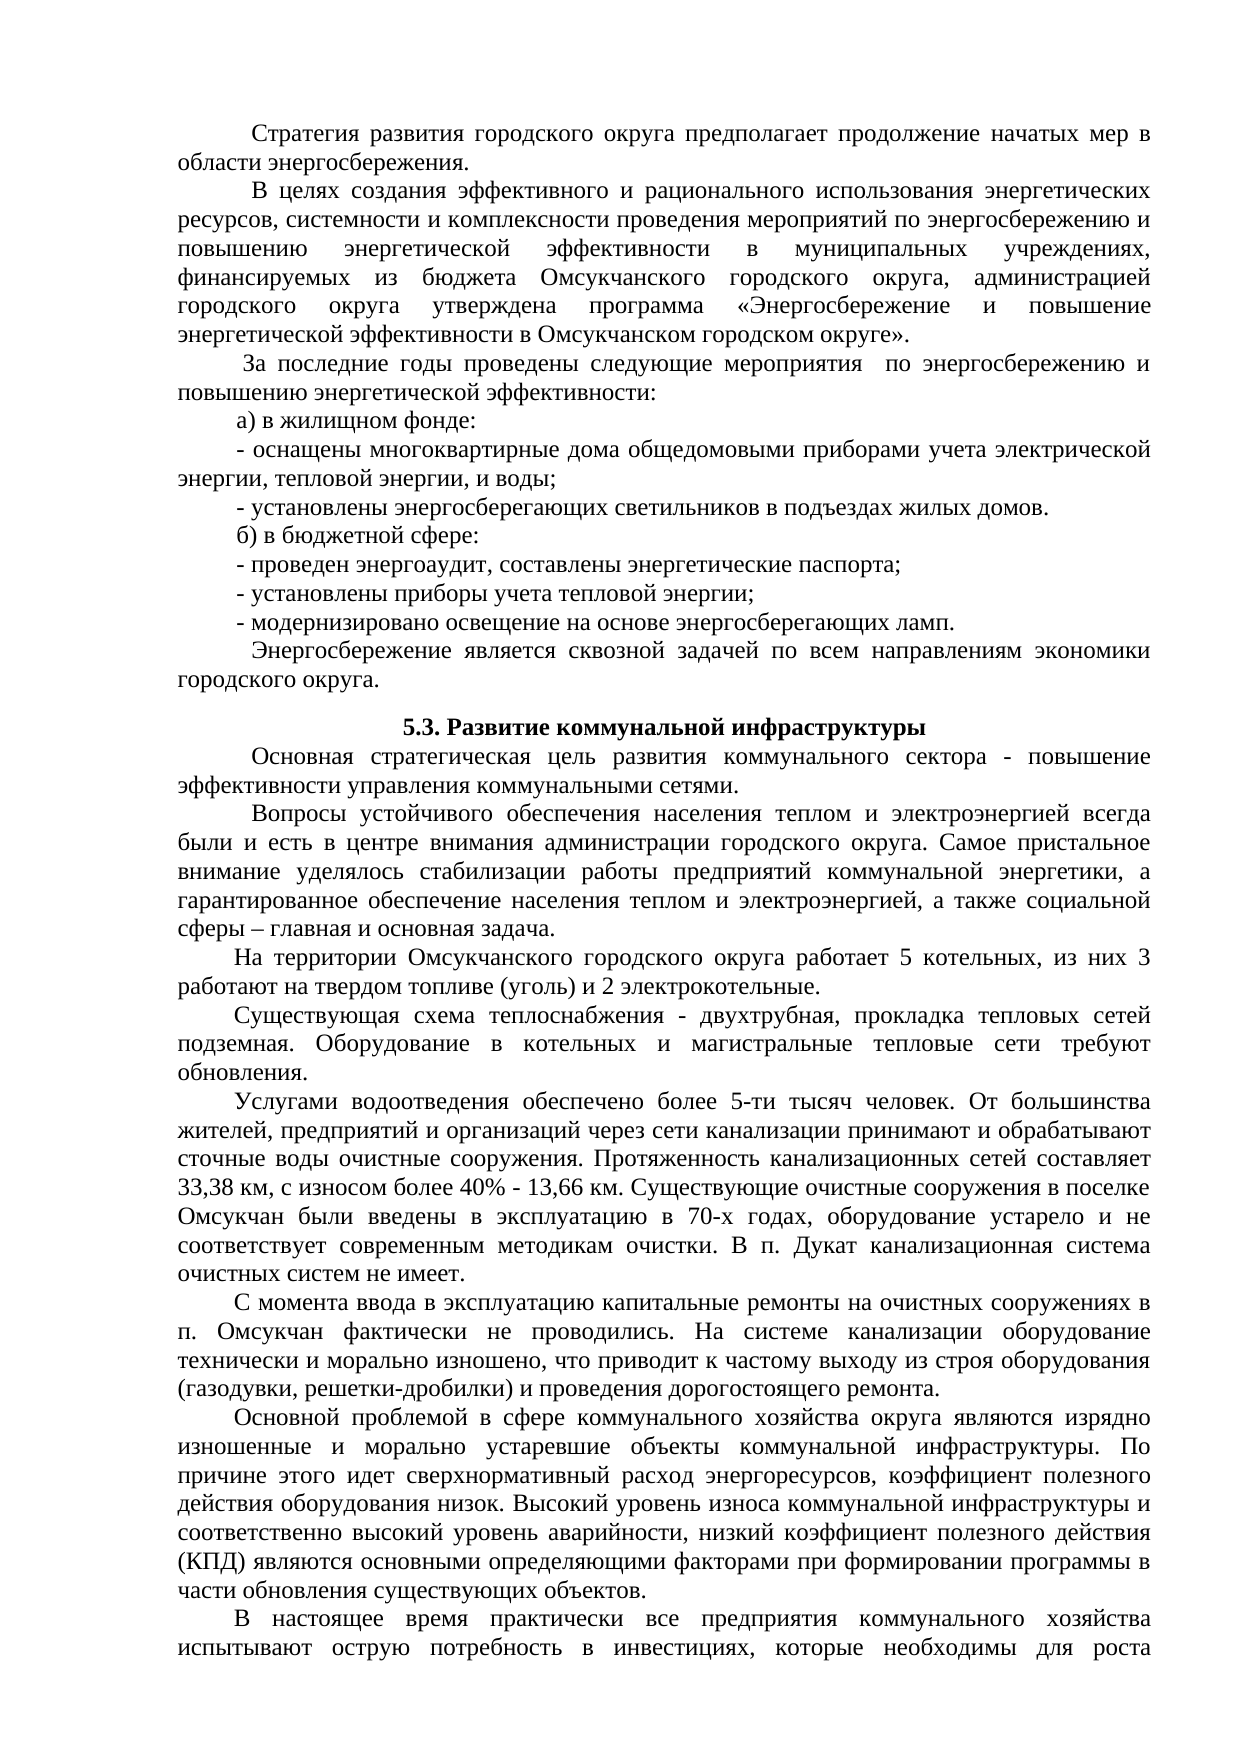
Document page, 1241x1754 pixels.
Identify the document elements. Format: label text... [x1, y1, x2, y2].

text - установлены энергосберегающих светильников в подъездах жилых домов. [177, 492, 1152, 521]
text Энергосбережение является сквозной задачей по всем направлениям экономики городского округа. [177, 636, 1152, 693]
text - оснащены многоквартирные дома общедомовыми приборами учета электрической энергии, тепловой энергии, и воды; [177, 434, 1152, 492]
text За последние годы проведены следующие мероприятия по энергосбережению и повышению энергетической эффективности: [177, 348, 1152, 406]
text Существующая схема теплоснабжения - двухтрубная, прокладка тепловых сетей подземная. Оборудование в котельных и магистральные тепловые сети требуют обновления. [177, 1000, 1152, 1086]
text На территории Омсукчанского городского округа работает 5 котельных, из них 3 работают на твердом топливе (уголь) и 2 электрокотельные. [177, 942, 1152, 1000]
text Услугами водоотведения обеспечено более 5-ти тысяч человек. От большинства жителей, предприятий и организаций через сети канализации принимают и обрабатывают сточные воды очистные сооружения. Протяженность канализационных сетей составляет 33,38 км, с износом более 40% - 13,66 км. Существующие очистные сооружения в поселке Омсукчан были введены в эксплуатацию в 70-х годах, оборудование устарело и не соответствует современным методикам очистки. В п. Дукат канализационная система очистных систем не имеет. [177, 1086, 1152, 1287]
text Основная стратегическая цель развития коммунального сектора - повышение эффективности управления коммунальными сетями. [177, 741, 1152, 798]
text а) в жилищном фонде: [177, 406, 1152, 434]
text Основной проблемой в сфере коммунального хозяйства округа являются изрядно изношенные и морально устаревшие объекты коммунальной инфраструктуры. По причине этого идет сверхнормативный расход энергоресурсов, коэффициент полезного действия оборудования низок. Высокий уровень износа коммунальной инфраструктуры и соответственно высокий уровень аварийности, низкий коэффициент полезного действия (КПД) являются основными определяющими факторами при формировании программы в части обновления существующих объектов. [177, 1402, 1152, 1603]
text - установлены приборы учета тепловой энергии; [177, 578, 1152, 607]
text В целях создания эффективного и рационального использования энергетических ресурсов, системности и комплексности проведения мероприятий по энергосбережению и повышению энергетической эффективности в муниципальных учреждениях, финансируемых из бюджета Омсукчанского городского округа, администрацией городского округа утверждена программа «Энергосбережение и повышение энергетической эффективности в Омсукчанском городском округе». [177, 176, 1152, 348]
text б) в бюджетной сфере: [177, 521, 1152, 549]
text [177, 1603, 1152, 1661]
text Стратегия развития городского округа предполагает продолжение начатых мер в области энергосбережения. [177, 118, 1152, 176]
text - модернизировано освещение на основе энергосберегающих ламп. [177, 607, 1152, 636]
text 5.3. Развитие коммунальной инфраструктуры [177, 712, 1152, 741]
text Вопросы устойчивого обеспечения населения теплом и электроэнергией всегда были и есть в центре внимания администрации городского округа. Самое пристальное внимание уделялось стабилизации работы предприятий коммунальной энергетики, а гарантированное обеспечение населения теплом и электроэнергией, а также социальной сферы – главная и основная задача. [177, 798, 1152, 942]
text - проведен энергоаудит, составлены энергетические паспорта; [177, 549, 1152, 578]
text С момента ввода в эксплуатацию капитальные ремонты на очистных сооружениях в п. Омсукчан фактически не проводились. На системе канализации оборудование технически и морально изношено, что приводит к частому выходу из строя оборудования (газодувки, решетки-дробилки) и проведения дорогостоящего ремонта. [177, 1287, 1152, 1402]
